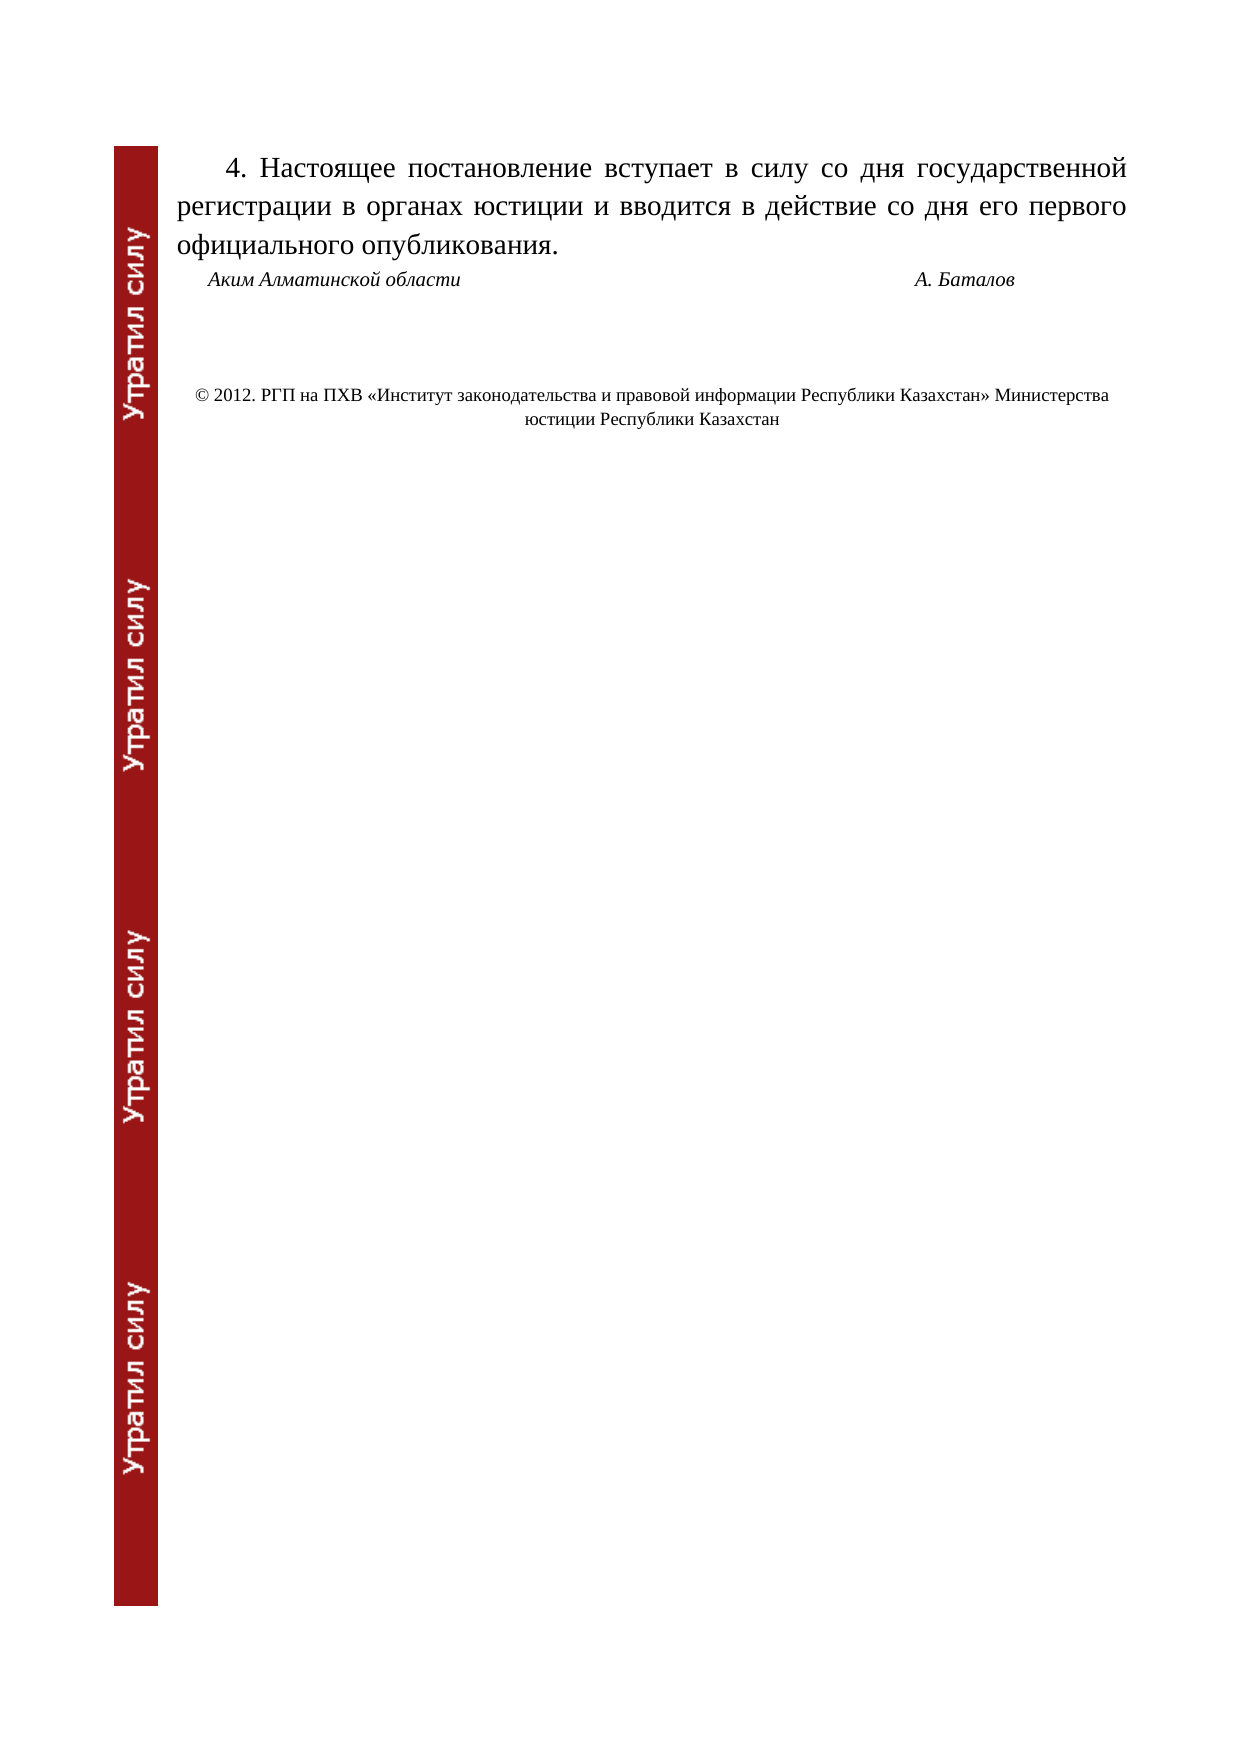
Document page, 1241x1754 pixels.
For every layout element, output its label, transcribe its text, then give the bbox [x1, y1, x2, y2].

picture [114, 146, 158, 150]
picture [114, 430, 158, 1606]
text 4. Настоящее постановление вступает в силу со дня государственной регистрации в органах юстиции и вводится в действие со дня его первого официального опубликования. [112, 150, 1128, 261]
picture [114, 261, 158, 266]
table_header А. Баталов [913, 266, 1240, 297]
picture [114, 297, 158, 383]
table_header Аким Алматинской области [101, 266, 913, 297]
text © 2012. РГП на ПХВ «Институт законодательства и правовой информации Республики Казахстан» Министерства юстиции Республики Казахстан [112, 383, 1128, 430]
